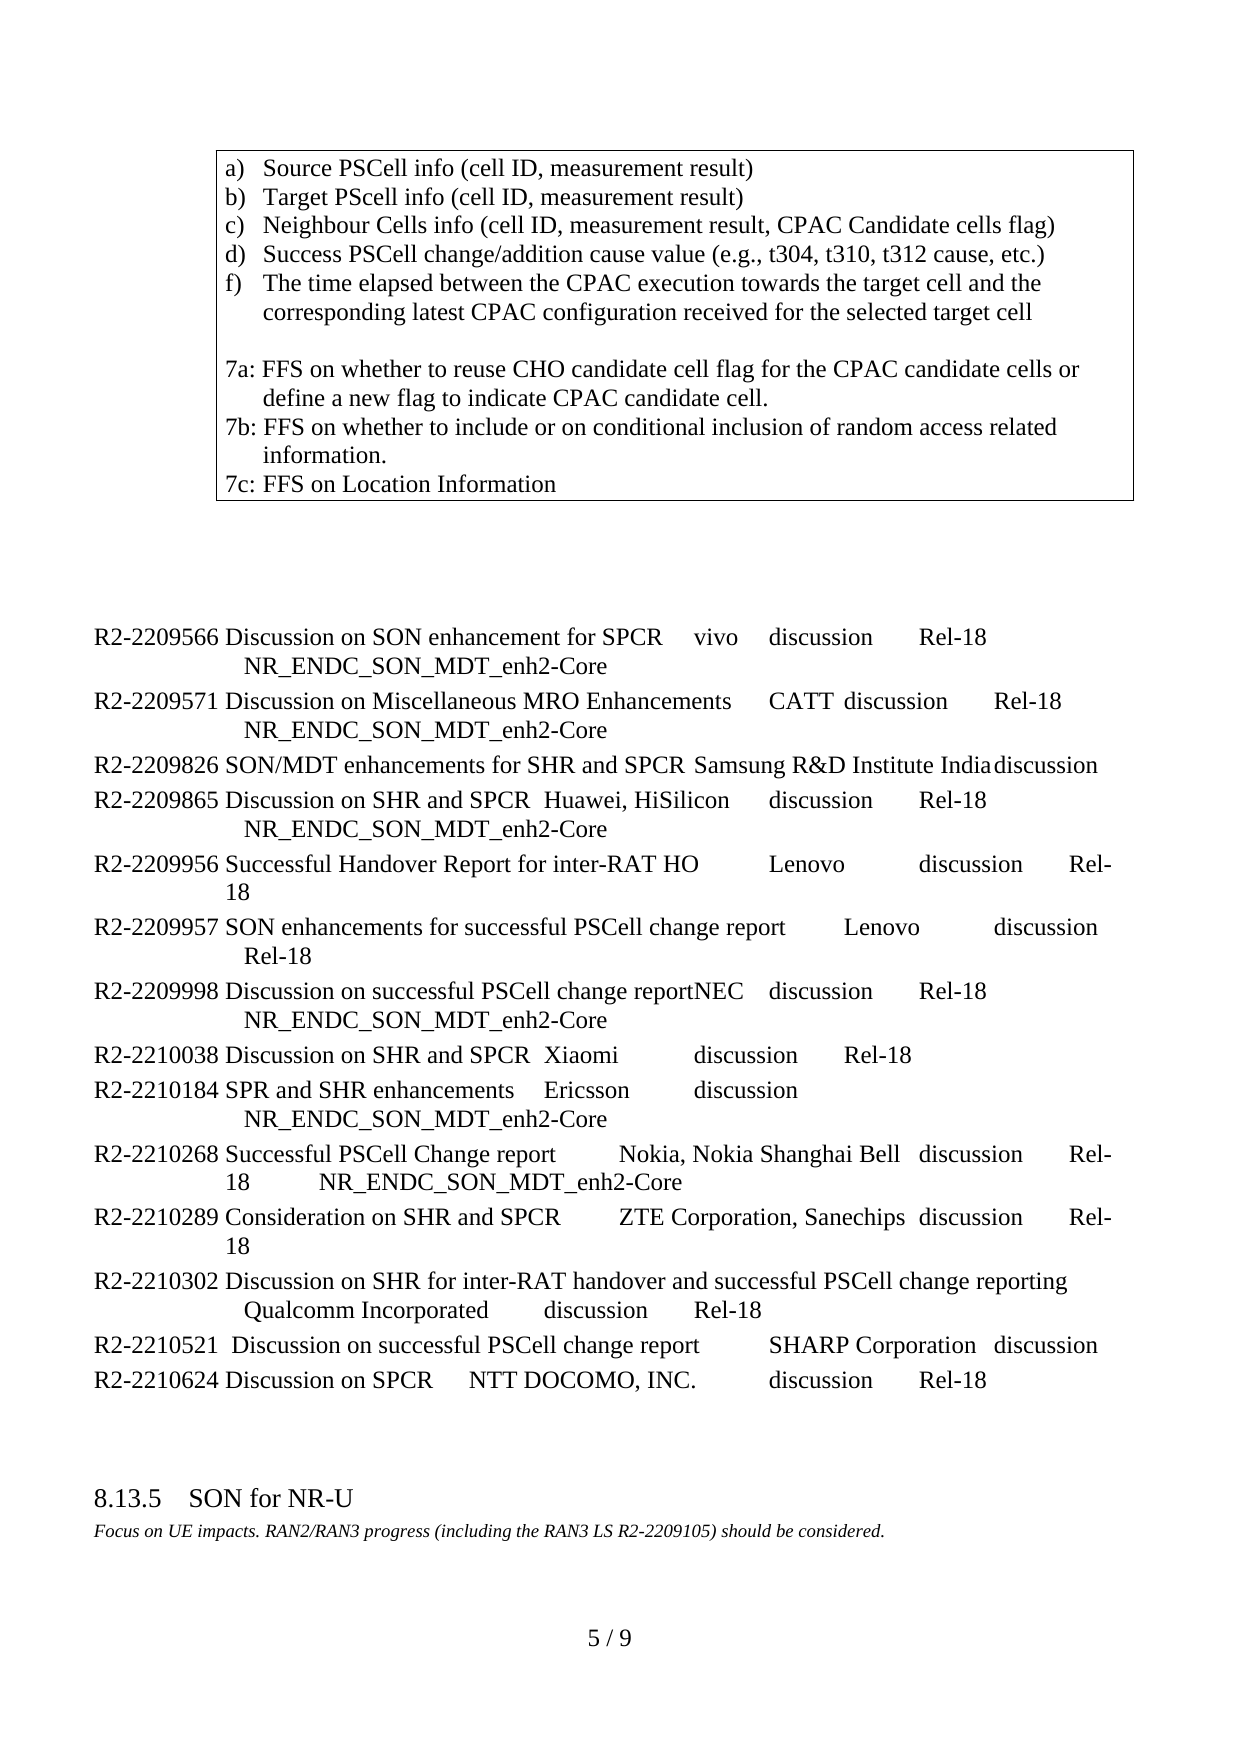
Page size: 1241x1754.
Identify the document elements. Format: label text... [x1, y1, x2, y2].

title R2-2210624 Discussion on SPCR NTT DOCOMO, INC. discussion Rel-18 [94, 1365, 1125, 1394]
subtitle 8.13.5 SON for NR-U [94, 1482, 1125, 1514]
title R2-2210038 Discussion on SHR and SPCR Xiaomi discussion Rel-18 [94, 1040, 1125, 1069]
title R2-2210302 Discussion on SHR for inter-RAT handover and successful PSCell change reporting Qualcomm Incorporated discussion Rel-18 [94, 1266, 1125, 1324]
title R2-2209571 Discussion on Miscellaneous MRO Enhancements CATT discussion Rel-18 NR_ENDC_SON_MDT_enh2-Core [94, 686, 1125, 744]
text 7b: FFS on whether to include or on conditional inclusion of random access related information. [217, 409, 1133, 466]
title R2-2209826 SON/MDT enhancements for SHR and SPCR Samsung R&D Institute India discussion [94, 750, 1125, 779]
title R2-2209998 Discussion on successful PSCell change report NEC discussion Rel-18 NR_ENDC_SON_MDT_enh2-Core [94, 976, 1125, 1034]
title R2-2210184 SPR and SHR enhancements Ericsson discussion NR_ENDC_SON_MDT_enh2-Core [94, 1075, 1125, 1132]
title R2-2210268 Successful PSCell Change report Nokia, Nokia Shanghai Bell discussion Rel-18 NR_ENDC_SON_MDT_enh2-Core [94, 1139, 1125, 1196]
text 7a: FFS on whether to reuse CHO candidate cell flag for the CPAC candidate cells or define a new flag to indicate CPAC candidate cell. [217, 351, 1133, 409]
text b) Target PScell info (cell ID, measurement result) [217, 179, 1133, 207]
title R2-2209865 Discussion on SHR and SPCR Huawei, HiSilicon discussion Rel-18 NR_ENDC_SON_MDT_enh2-Core [94, 785, 1125, 842]
title R2-2210289 Consideration on SHR and SPCR ZTE Corporation, Sanechips discussion Rel-18 [94, 1202, 1125, 1260]
title R2-2209957 SON enhancements for successful PSCell change report Lenovo discussion Rel-18 [94, 912, 1125, 970]
text 7c: FFS on Location Information [217, 466, 1133, 500]
text Focus on UE impacts. RAN2/RAN3 progress (including the RAN3 LS R2-2209105) should be considered. [94, 1520, 1125, 1541]
title R2-2209566 Discussion on SON enhancement for SPCR vivo discussion Rel-18 NR_ENDC_SON_MDT_enh2-Core [94, 622, 1125, 680]
text d) Success PSCell change/addition cause value (e.g., t304, t310, t312 cause, etc.) [217, 236, 1133, 265]
text a) Source PSCell info (cell ID, measurement result) [217, 151, 1133, 179]
title R2-2209956 Successful Handover Report for inter-RAT HO Lenovo discussion Rel-18 [94, 849, 1125, 906]
text f) The time elapsed between the CPAC execution towards the target cell and the corresponding latest CPAC configuration received for the selected target cell [217, 265, 1133, 326]
text c) Neighbour Cells info (cell ID, measurement result, CPAC Candidate cells flag) [217, 207, 1133, 236]
title R2-2210521 Discussion on successful PSCell change report SHARP Corporation discussion [94, 1330, 1125, 1359]
